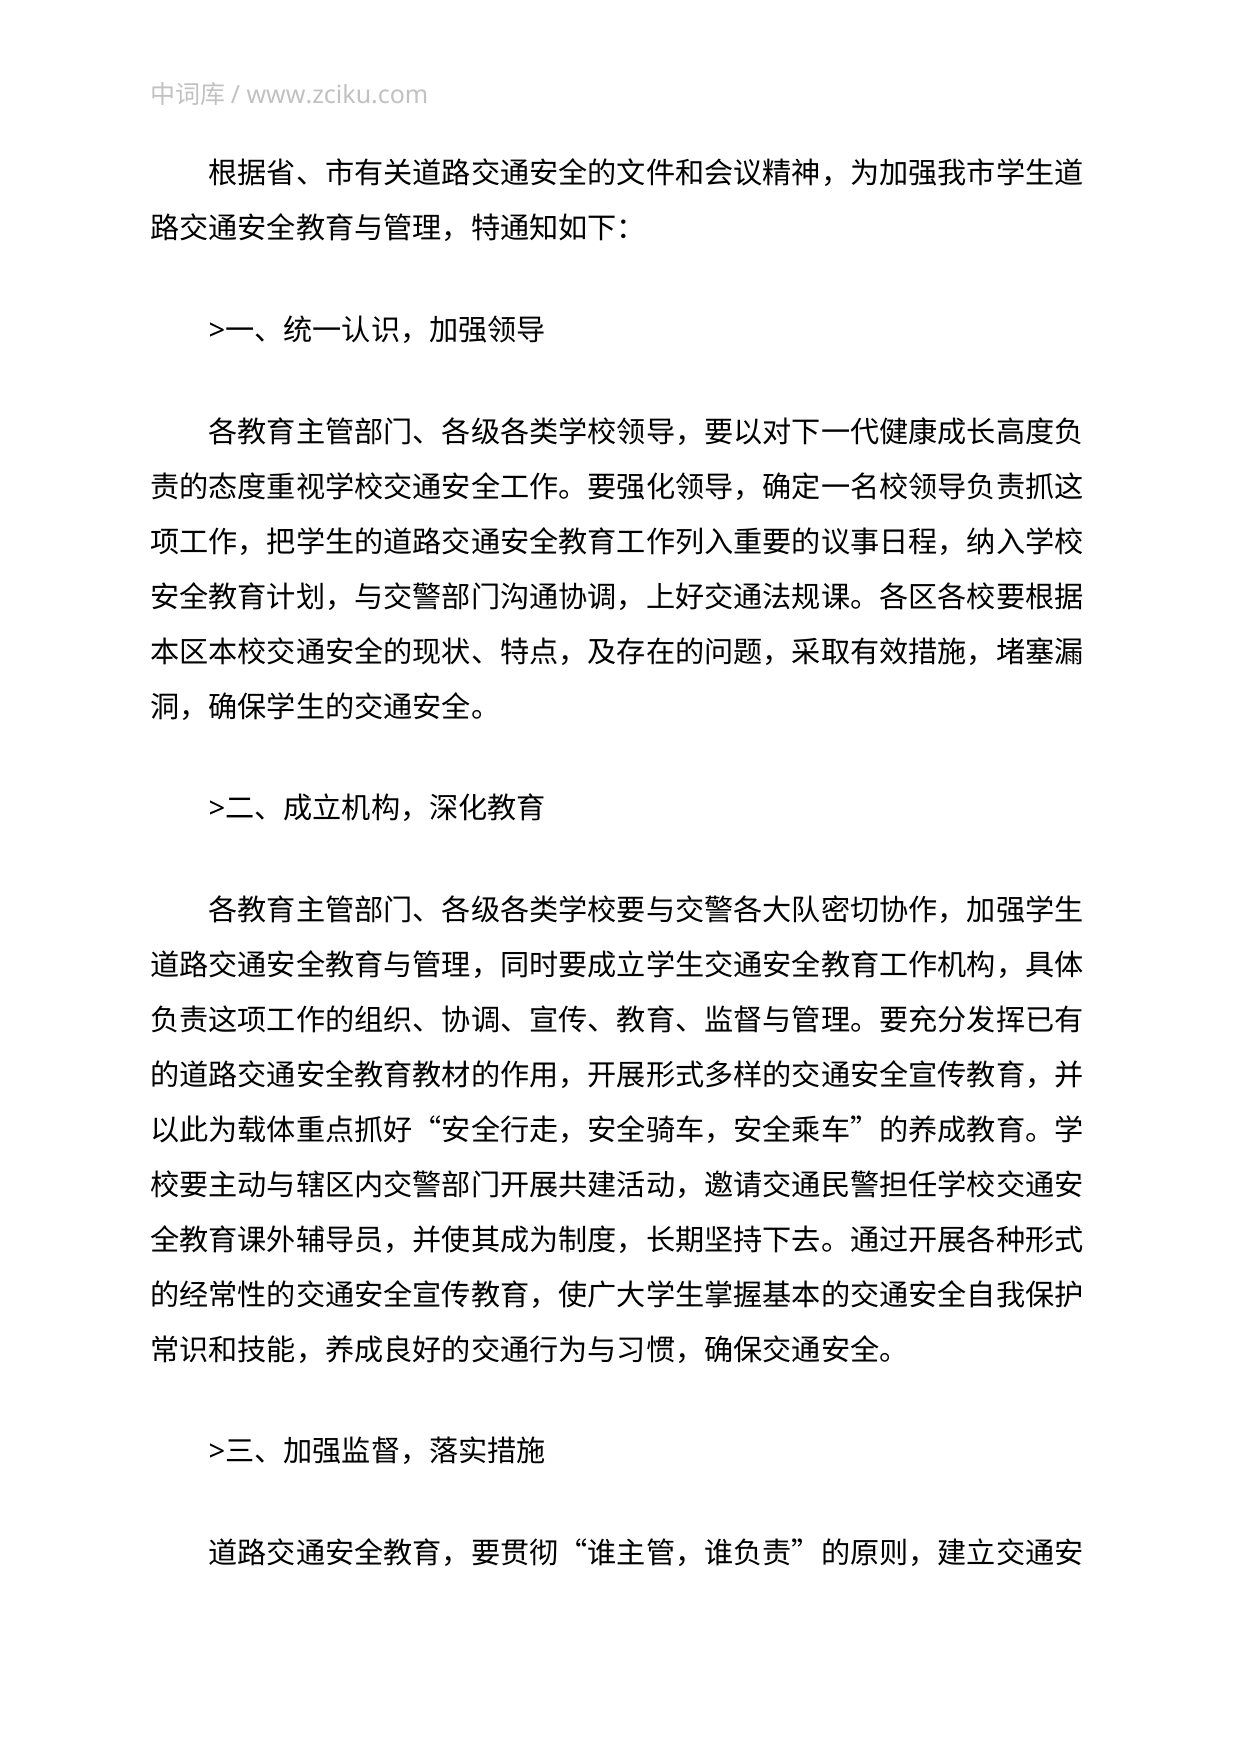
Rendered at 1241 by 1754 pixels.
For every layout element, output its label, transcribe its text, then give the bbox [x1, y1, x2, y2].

text 各教育主管部门、各级各类学校领导，要以对下一代健康成长高度负责的态度重视学校交通安全工作。要强化领导，确定一名校领导负责抓这项工作，把学生的道路交通安全教育工作列入重要的议事日程，纳入学校安全教育计划，与交警部门沟通协调，上好交通法规课。各区各校要根据本区本校交通安全的现状、特点，及存在的问题，采取有效措施，堵塞漏洞，确保学生的交通安全。 [150, 409, 1090, 725]
text >三、加强监督，落实措施 [150, 1428, 1090, 1470]
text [150, 1530, 1090, 1572]
text >二、成立机构，深化教育 [150, 785, 1090, 827]
text >一、统一认识，加强领导 [150, 307, 1090, 349]
text 根据省、市有关道路交通安全的文件和会议精神，为加强我市学生道路交通安全教育与管理，特通知如下： [150, 150, 1090, 247]
text 各教育主管部门、各级各类学校要与交警各大队密切协作，加强学生道路交通安全教育与管理，同时要成立学生交通安全教育工作机构，具体负责这项工作的组织、协调、宣传、教育、监督与管理。要充分发挥已有的道路交通安全教育教材的作用，开展形式多样的交通安全宣传教育，并以此为载体重点抓好“安全行走，安全骑车，安全乘车”的养成教育。学校要主动与辖区内交警部门开展共建活动，邀请交通民警担任学校交通安全教育课外辅导员，并使其成为制度，长期坚持下去。通过开展各种形式的经常性的交通安全宣传教育，使广大学生掌握基本的交通安全自我保护常识和技能，养成良好的交通行为与习惯，确保交通安全。 [150, 887, 1090, 1368]
